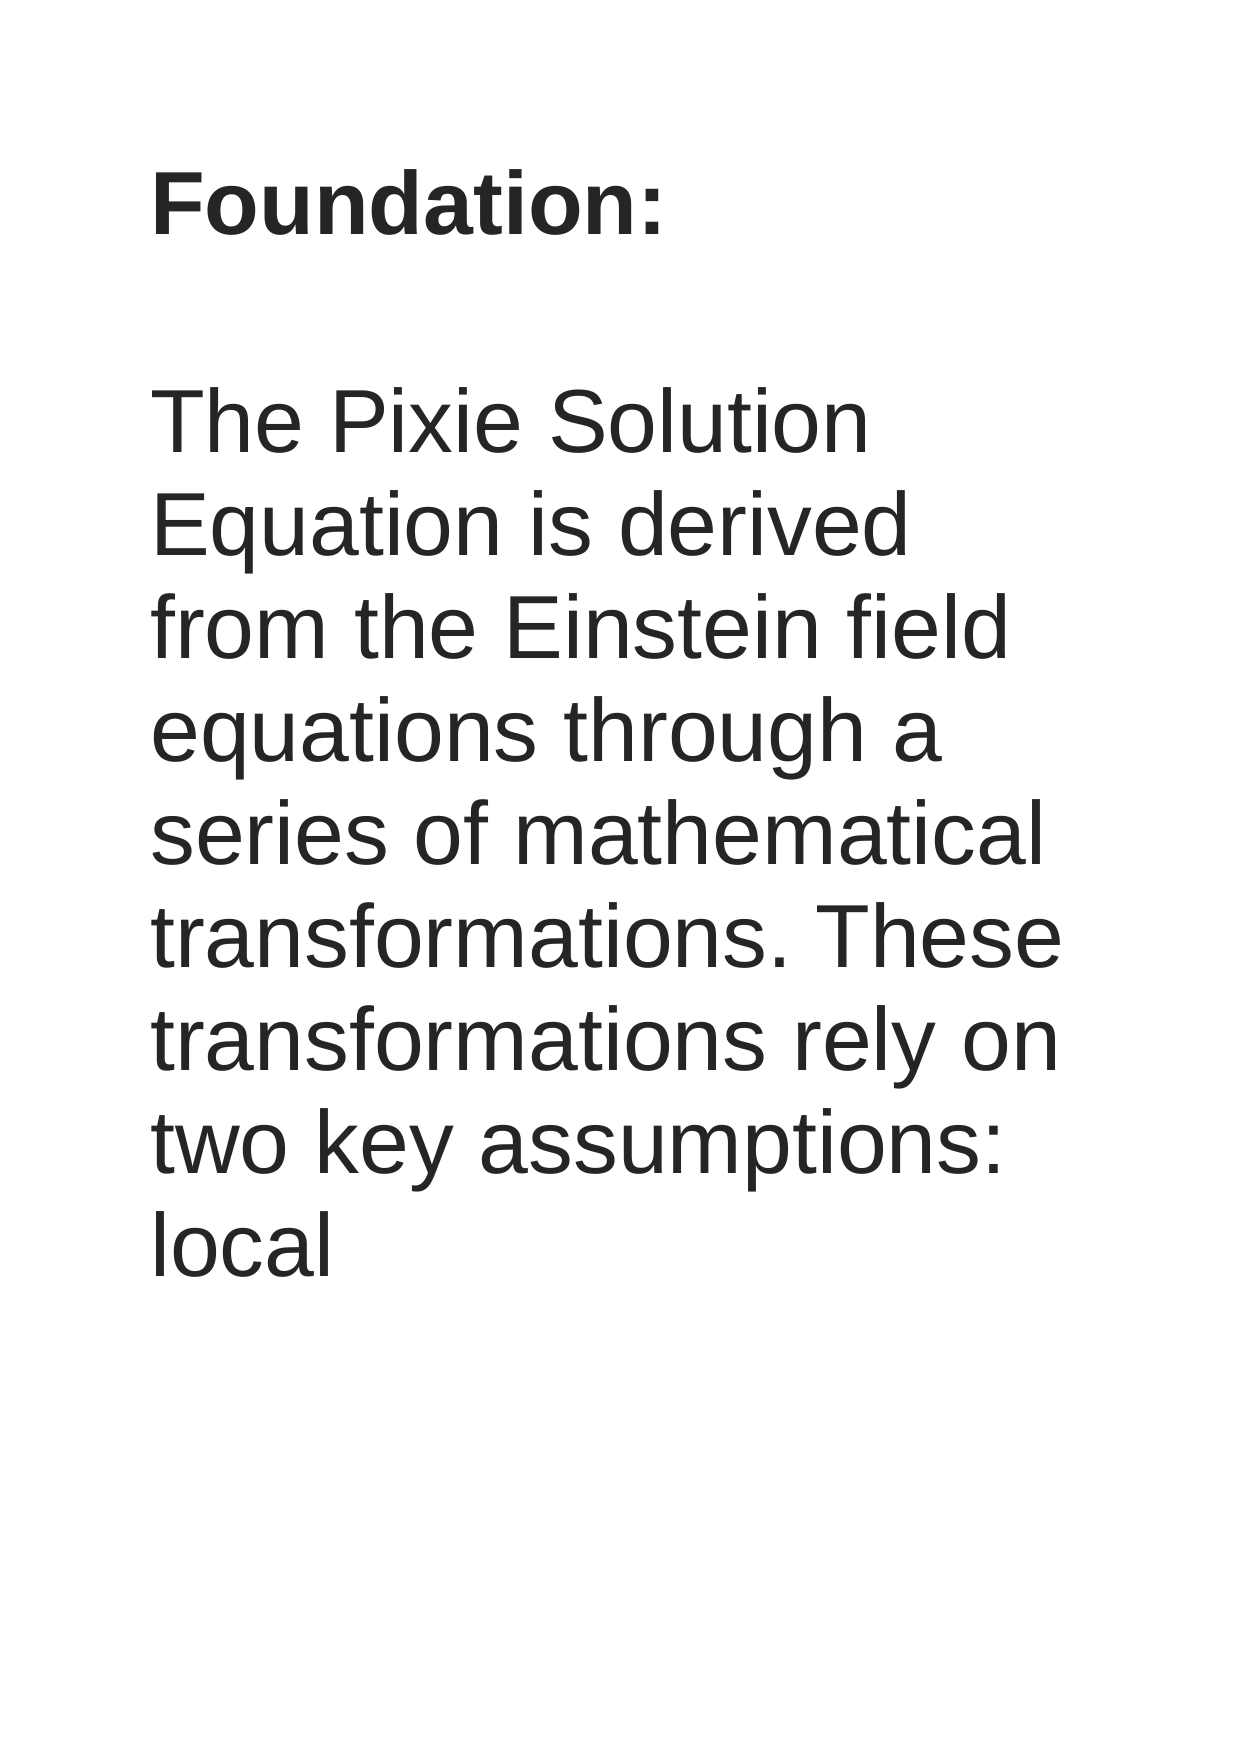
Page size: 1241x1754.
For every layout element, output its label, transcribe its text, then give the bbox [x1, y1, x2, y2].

text The Pixie Solution Equation is derived from the Einstein field equations through a series of mathematical transformations. These transformations rely on two key assumptions: local [150, 471, 1090, 1398]
text 2. Theoretical Foundation: [150, 150, 1090, 356]
